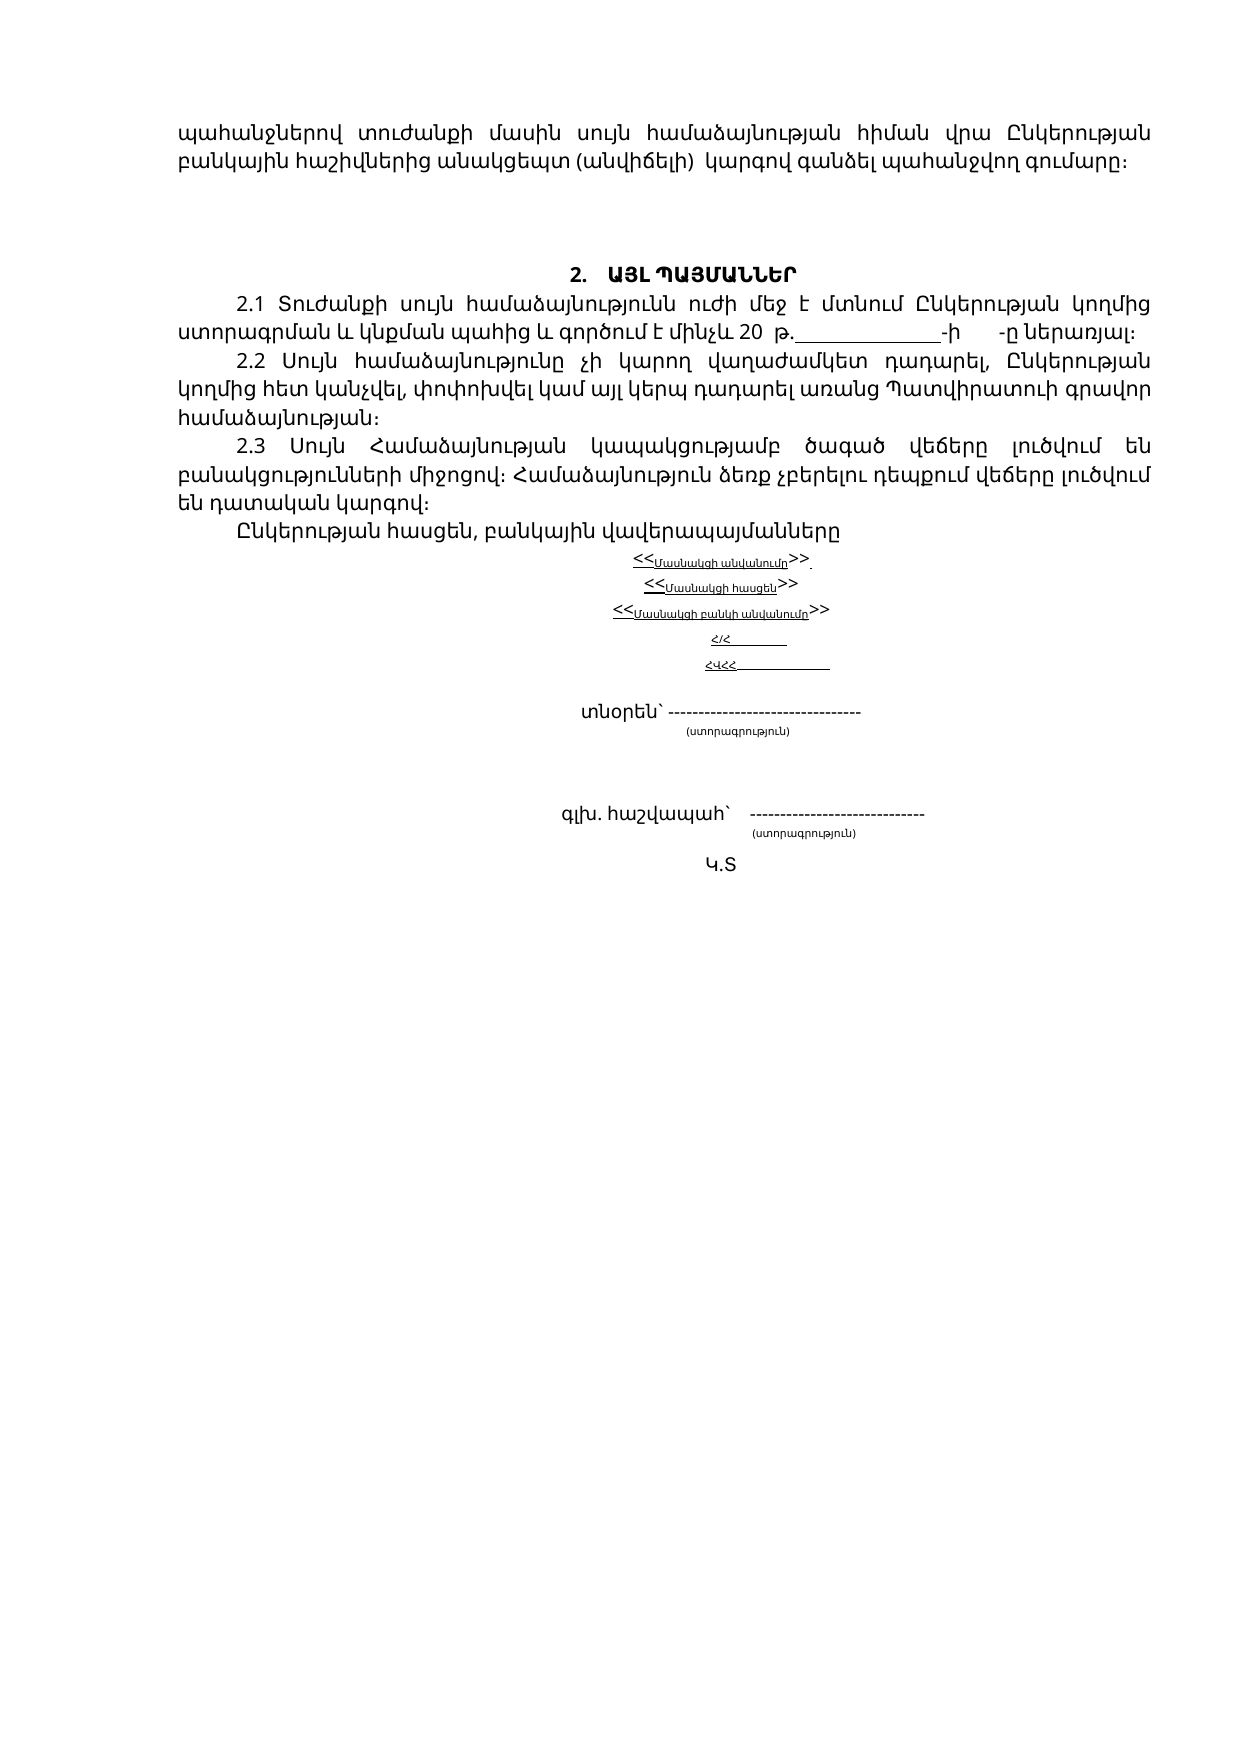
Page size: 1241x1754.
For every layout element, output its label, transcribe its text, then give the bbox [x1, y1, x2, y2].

text 2.1 Տուժանքի սույն համաձայնությունն ուժի մեջ է մտնում Ընկերության կողմից ստորագրման և կնքման պահից և գործում է մինչև 20 թ. -ի -ը ներառյալ։ [177, 289, 1152, 346]
text 2.2 Սույն համաձայնությունը չի կարող վաղաժամկետ դադարել, Ընկերության կողմից հետ կանչվել, փոփոխվել կամ այլ կերպ դադարել առանց Պատվիրատուի գրավոր համաձայնության։ [177, 346, 1152, 431]
text Ընկերության հասցեն, բանկային վավերապայմանները [177, 517, 1152, 545]
text 2.3 Սույն Համաձայնության կապակցությամբ ծագած վեճերը լուծվում են բանակցությունների միջոցով։ Համաձայնություն ձեռք չբերելու դեպքում վեճերը լուծվում են դատական կարգով։ [177, 431, 1152, 517]
table_header <<Մասնակցի անվանումը>> <<Մասնակցի հասցեն>> <<Մասնակցի բանկի անվանումը>> Հ/Հ ՀՎՀՀ տնօրեն` -------------------------------- (ստորագրություն) գլխ. հաշվապահ` ----------------------------- (ստորագրություն) Կ.Տ [384, 545, 1058, 877]
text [177, 118, 1152, 175]
list ԱՅԼ ՊԱՅՄԱՆՆԵՐ [215, 261, 1152, 289]
